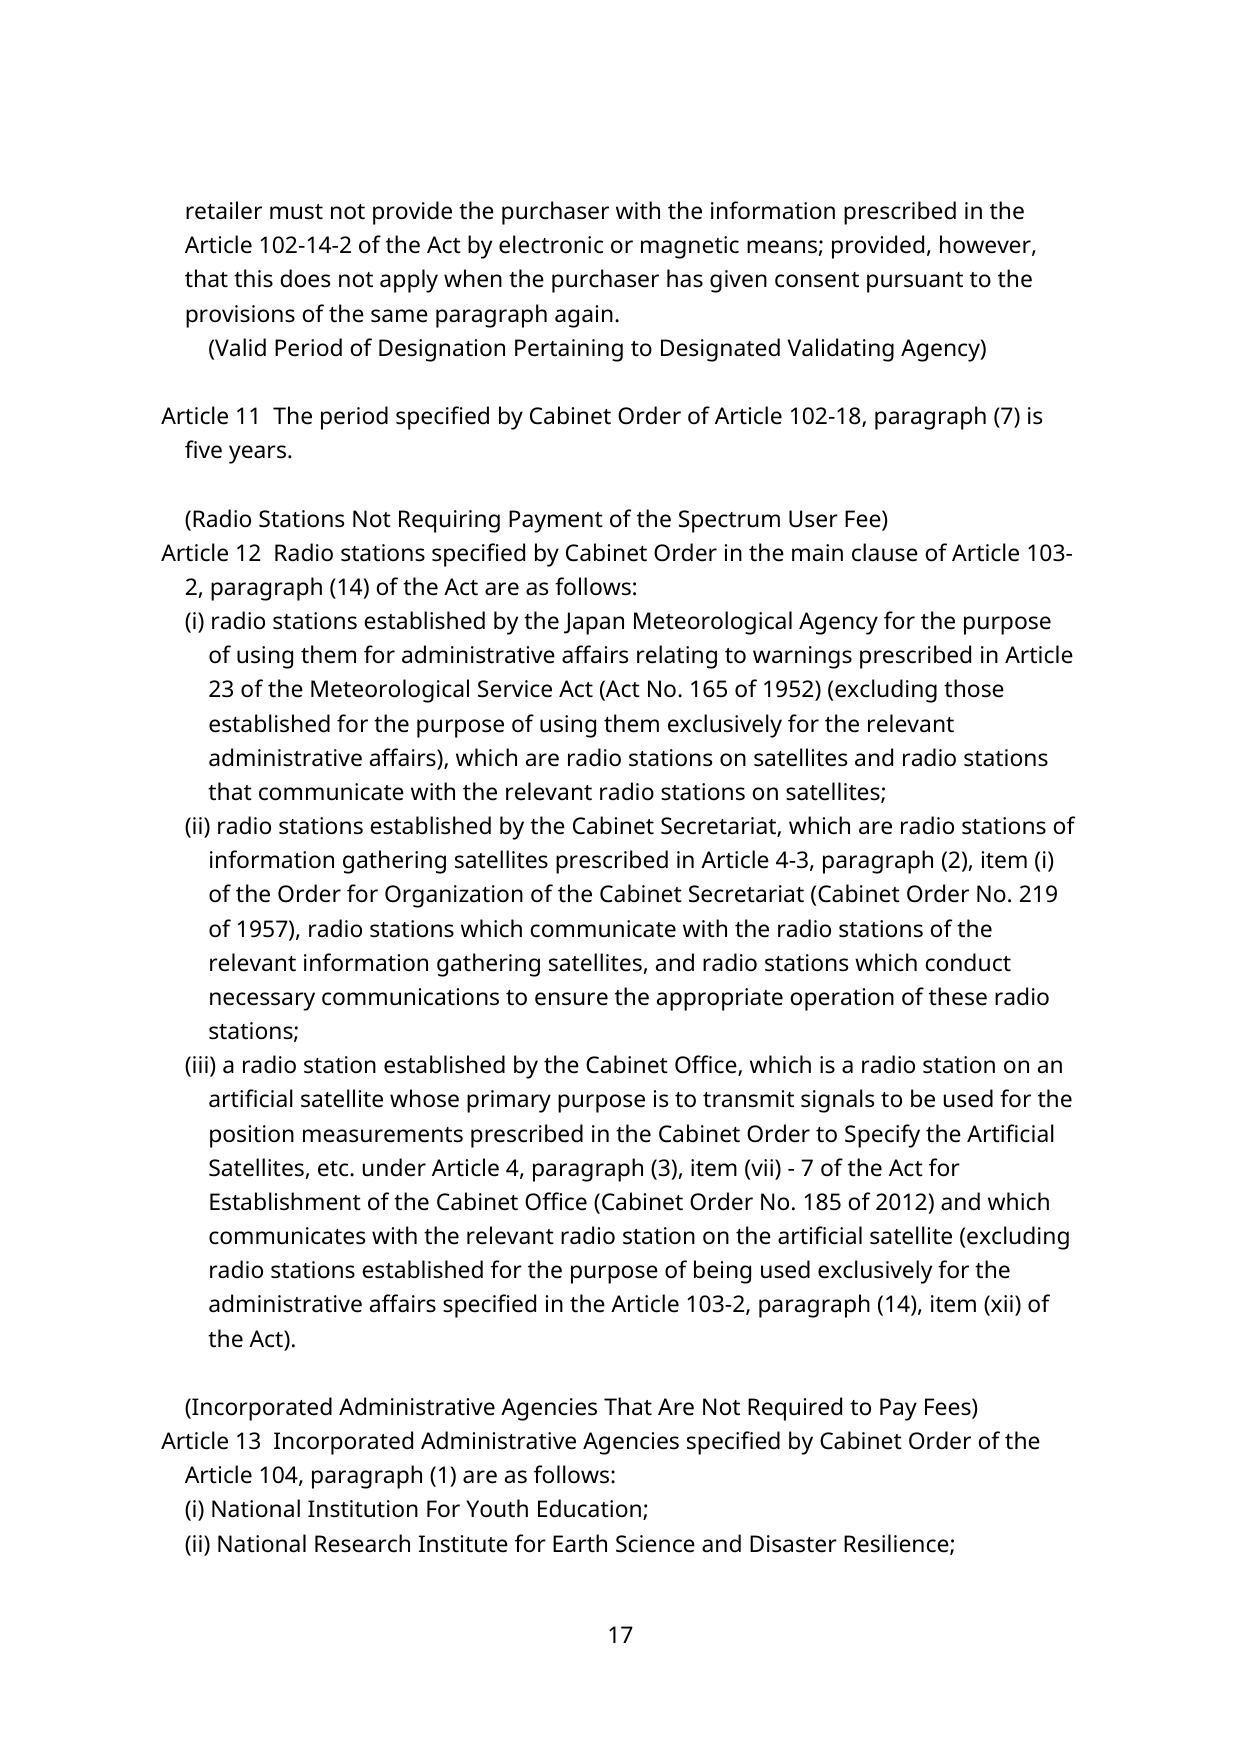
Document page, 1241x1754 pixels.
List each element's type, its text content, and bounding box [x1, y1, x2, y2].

text (i) radio stations established by the Japan Meteorological Agency for the purpose of using them for administrative affairs relating to warnings prescribed in Article 23 of the Meteorological Service Act (Act No. 165 of 1952) (excluding those established for the purpose of using them exclusively for the relevant administrative affairs), which are radio stations on satellites and radio stations that communicate with the relevant radio stations on satellites; [184, 604, 1079, 809]
text (i) National Institution For Youth Education; [184, 1492, 1079, 1526]
text (Incorporated Administrative Agencies That Are Not Required to Pay Fees) [184, 1389, 1079, 1424]
text (iii) a radio station established by the Cabinet Office, which is a radio station on an artificial satellite whose primary purpose is to transmit signals to be used for the position measurements prescribed in the Cabinet Order to Specify the Artificial Satellites, etc. under Article 4, paragraph (3), item (vii) - 7 of the Act for Establishment of the Cabinet Office (Cabinet Order No. 185 of 2012) and which communicates with the relevant radio station on the artificial satellite (excluding radio stations established for the purpose of being used exclusively for the administrative affairs specified in the Article 103-2, paragraph (14), item (xii) of the Act). [184, 1048, 1079, 1355]
text Article 12 Radio stations specified by Cabinet Order in the main clause of Article 103-2, paragraph (14) of the Act are as follows: [161, 535, 1079, 604]
text (Radio Stations Not Requiring Payment of the Spectrum User Fee) [184, 501, 1079, 535]
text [161, 194, 1079, 330]
text Article 11 The period specified by Cabinet Order of Article 102-18, paragraph (7) is five years. [161, 399, 1079, 467]
text Article 13 Incorporated Administrative Agencies specified by Cabinet Order of the Article 104, paragraph (1) are as follows: [161, 1424, 1079, 1492]
text (ii) National Research Institute for Earth Science and Disaster Resilience; [184, 1526, 1079, 1560]
text (ii) radio stations established by the Cabinet Secretariat, which are radio stations of information gathering satellites prescribed in Article 4-3, paragraph (2), item (i) of the Order for Organization of the Cabinet Secretariat (Cabinet Order No. 219 of 1957), radio stations which communicate with the radio stations of the relevant information gathering satellites, and radio stations which conduct necessary communications to ensure the appropriate operation of these radio stations; [184, 809, 1079, 1048]
text (Valid Period of Designation Pertaining to Designated Validating Agency) [184, 330, 1079, 364]
